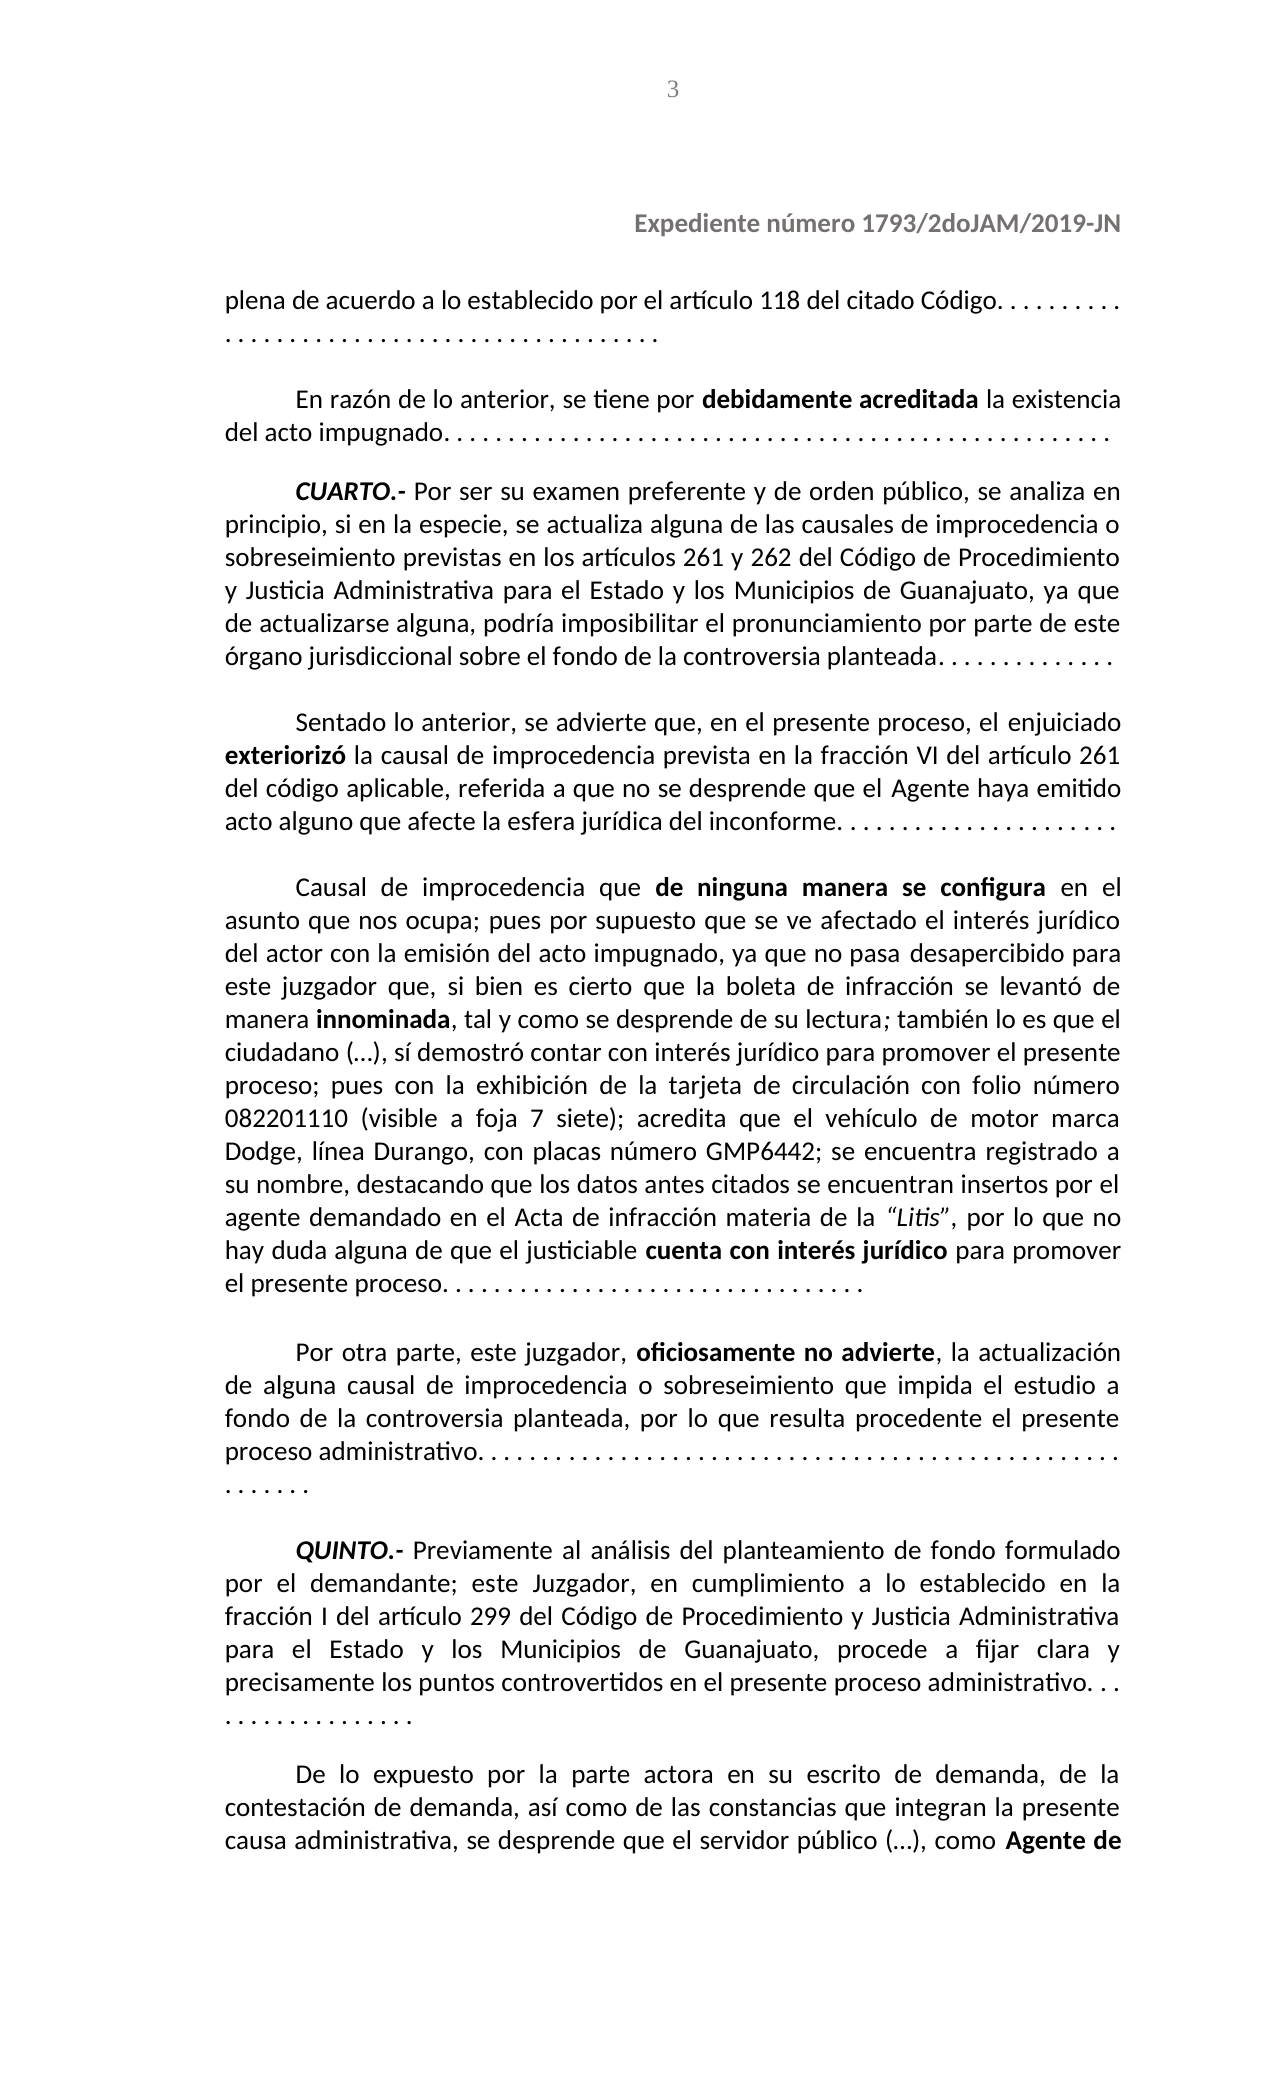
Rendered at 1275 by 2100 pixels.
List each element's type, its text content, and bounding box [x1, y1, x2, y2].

text En razón de lo anterior, se tiene por debidamente acreditada la existencia del acto impugnado. . . . . . . . . . . . . . . . . . . . . . . . . . . . . . . . . . . . . . . . . . . . . . . . . . . . [224, 383, 1121, 449]
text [224, 1757, 1121, 1856]
text Por otra parte, este juzgador, oficiosamente no advierte, la actualización de alguna causal de improcedencia o sobreseimiento que impida el estudio a fondo de la controversia planteada, por lo que resulta procedente el presente proceso administrativo. . . . . . . . . . . . . . . . . . . . . . . . . . . . . . . . . . . . . . . . . . . . . . . . . . . . . . . . . [224, 1335, 1121, 1500]
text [224, 283, 1121, 349]
text Causal de improcedencia que de ninguna manera se configura en el asunto que nos ocupa; pues por supuesto que se ve afectado el interés jurídico del actor con la emisión del acto impugnado, ya que no pasa desapercibido para este juzgador que, si bien es cierto que la boleta de infracción se levantó de manera innominada, tal y como se desprende de su lectura; también lo es que el ciudadano (…), sí demostró contar con interés jurídico para promover el presente proceso; pues con la exhibición de la tarjeta de circulación con folio número 082201110 (visible a foja 7 siete); acredita que el vehículo de motor marca Dodge, línea Durango, con placas número GMP6442; se encuentra registrado a su nombre, destacando que los datos antes citados se encuentran insertos por el agente demandado en el Acta de infracción materia de la “Litis”, por lo que no hay duda alguna de que el justiciable cuenta con interés jurídico para promover el presente proceso. . . . . . . . . . . . . . . . . . . . . . . . . . . . . . . . . [224, 870, 1121, 1299]
text CUARTO.- Por ser su examen preferente y de orden público, se analiza en principio, si en la especie, se actualiza alguna de las causales de improcedencia o sobreseimiento previstas en los artículos 261 y 262 del Código de Procedimiento y Justicia Administrativa para el Estado y los Municipios de Guanajuato, ya que de actualizarse alguna, podría imposibilitar el pronunciamiento por parte de este órgano jurisdiccional sobre el fondo de la controversia planteada. . . . . . . . . . . . . . [224, 474, 1121, 672]
text QUINTO.- Previamente al análisis del planteamiento de fondo formulado por el demandante; este Juzgador, en cumplimiento a lo establecido en la fracción I del artículo 299 del Código de Procedimiento y Justicia Administrativa para el Estado y los Municipios de Guanajuato, procede a fijar clara y precisamente los puntos controvertidos en el presente proceso administrativo. . . . . . . . . . . . . . . . . . [224, 1533, 1121, 1731]
text Sentado lo anterior, se advierte que, en el presente proceso, el enjuiciado exteriorizó la causal de improcedencia prevista en la fracción VI del artículo 261 del código aplicable, referida a que no se desprende que el Agente haya emitido acto alguno que afecte la esfera jurídica del inconforme. . . . . . . . . . . . . . . . . . . . . . [224, 705, 1121, 837]
